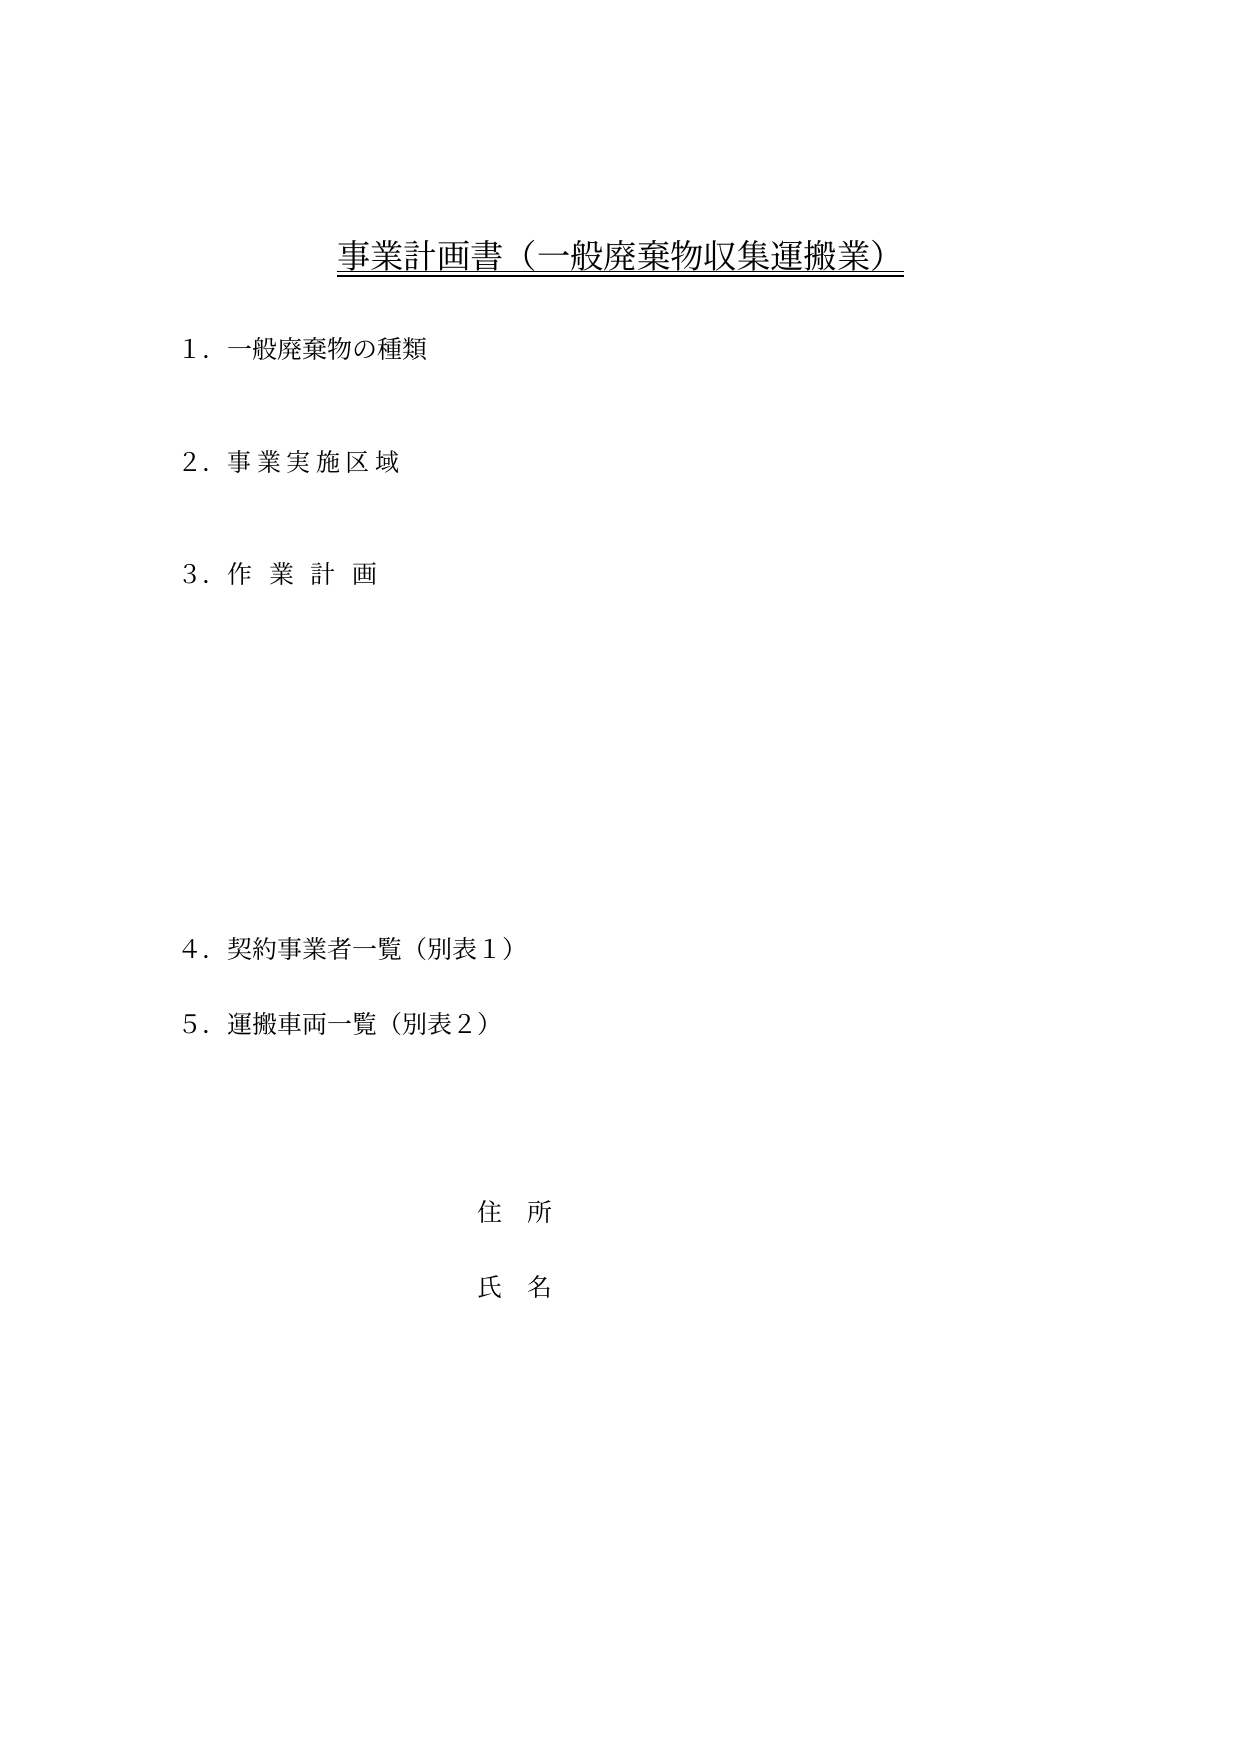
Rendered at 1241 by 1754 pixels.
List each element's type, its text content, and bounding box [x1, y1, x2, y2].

text ３．作業計画 [177, 554, 1063, 592]
text 住 所 [177, 1192, 1063, 1229]
text １．一般廃棄物の種類 [177, 329, 1063, 367]
text 事業計画書（一般廃棄物収集運搬業） [177, 217, 1063, 292]
text 氏 名 [177, 1267, 1063, 1304]
text ５．運搬車両一覧（別表２） [177, 1004, 1063, 1042]
text ４．契約事業者一覧（別表１） [177, 929, 1063, 967]
text ２．事業実施区域 [177, 442, 1063, 479]
